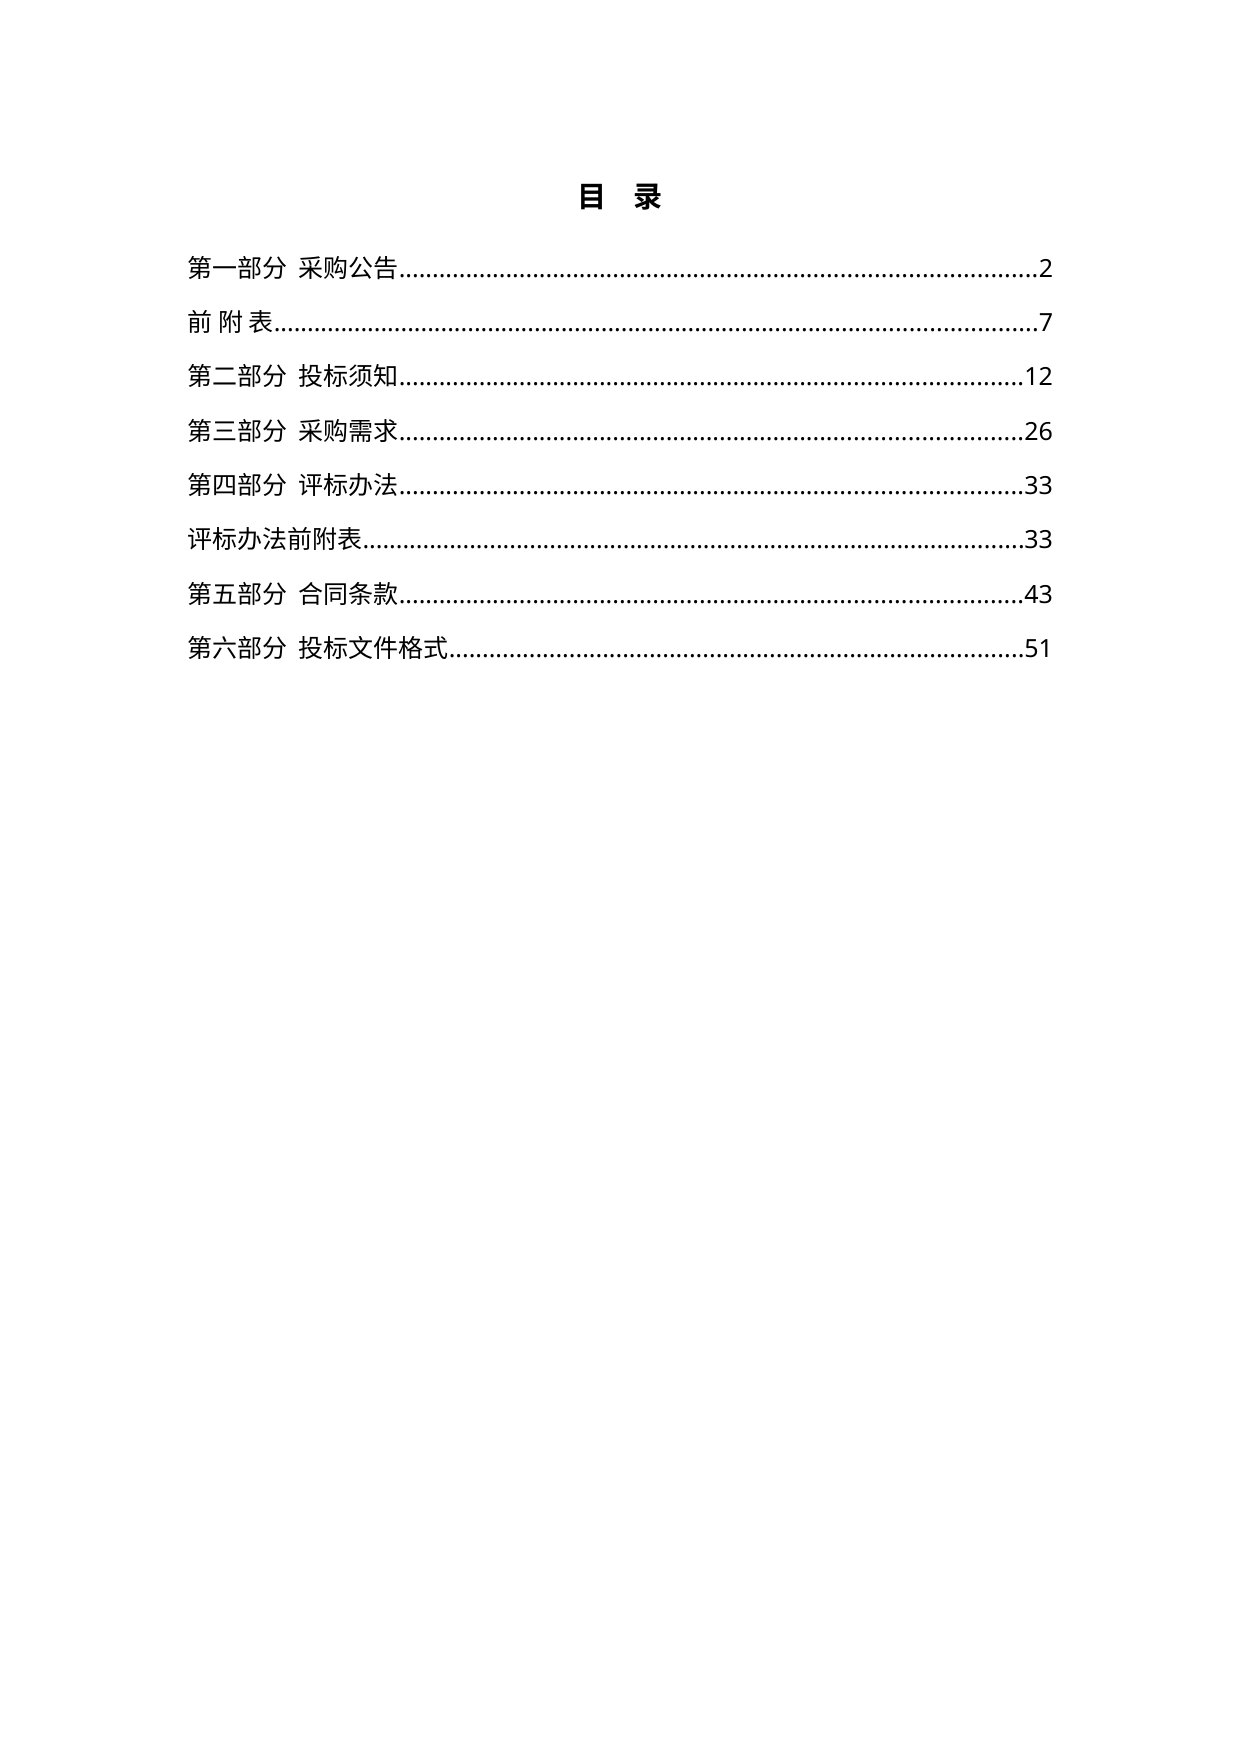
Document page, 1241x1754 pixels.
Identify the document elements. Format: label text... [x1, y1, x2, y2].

text 第六部分 投标文件格式 51 [187, 629, 1053, 665]
text 第二部分 投标须知 12 [187, 357, 1053, 393]
text 第三部分 采购需求 26 [187, 411, 1053, 447]
text 第五部分 合同条款 43 [187, 574, 1053, 611]
text 目 录 [187, 162, 1053, 227]
text 前 附 表 7 [187, 302, 1053, 339]
text 第四部分 评标办法 33 [187, 466, 1053, 502]
text 第一部分 采购公告 2 [187, 248, 1053, 284]
text 评标办法前附表 33 [187, 520, 1053, 556]
